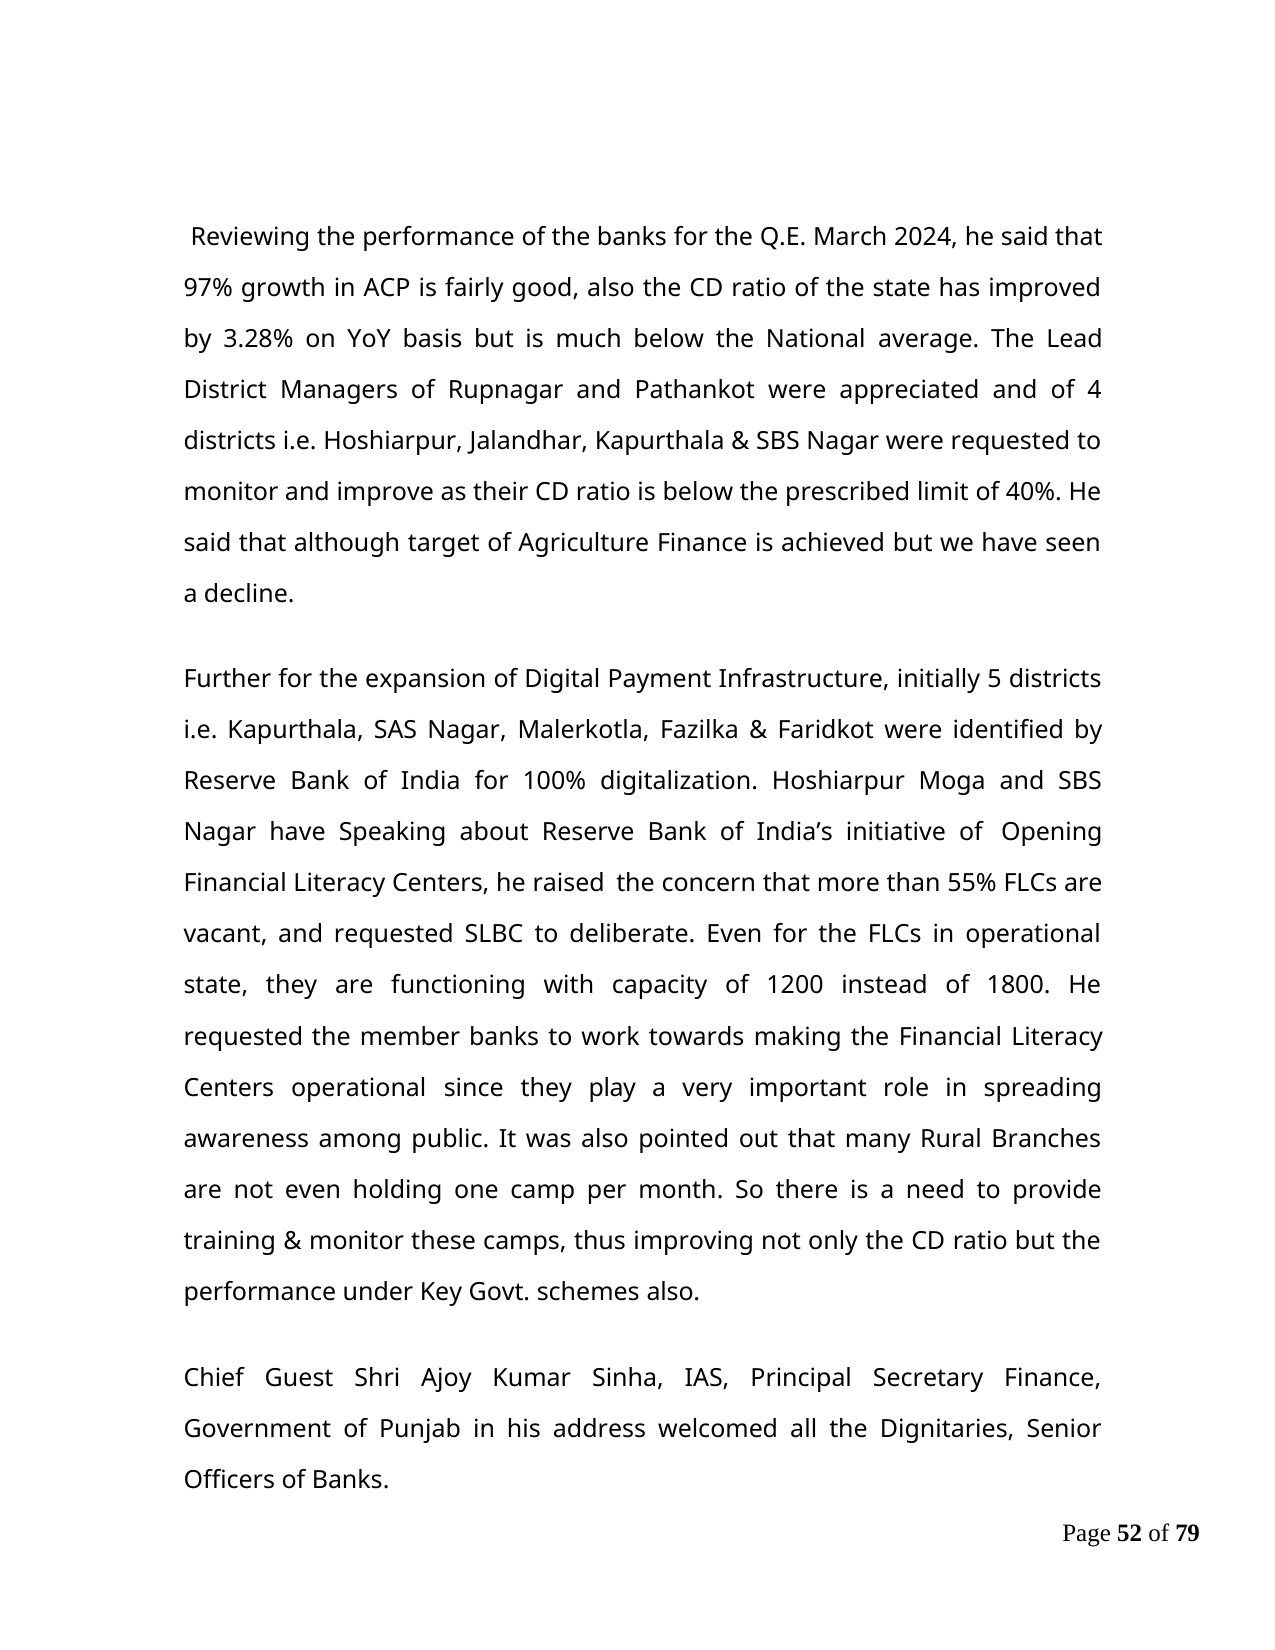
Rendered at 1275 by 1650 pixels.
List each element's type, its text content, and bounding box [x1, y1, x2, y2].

text Reviewing the performance of the banks for the Q.E. March 2024, he said that 97% growth in ACP is fairly good, also the CD ratio of the state has improved by 3.28% on YoY basis but is much below the National average. The Lead District Managers of Rupnagar and Pathankot were appreciated and of 4 districts i.e. Hoshiarpur, Jalandhar, Kapurthala & SBS Nagar were requested to monitor and improve as their CD ratio is below the prescribed limit of 40%. He said that although target of Agriculture Finance is achieved but we have seen a decline. [183, 218, 1103, 610]
text Chief Guest Shri Ajoy Kumar Sinha, IAS, Principal Secretary Finance, Government of Punjab in his address welcomed all the Dignitaries, Senior Officers of Banks. [183, 1360, 1103, 1496]
text Further for the expansion of Digital Payment Infrastructure, initially 5 districts i.e. Kapurthala, SAS Nagar, Malerkotla, Fazilka & Faridkot were identified by Reserve Bank of India for 100% digitalization. Hoshiarpur Moga and SBS Nagar have Speaking about Reserve Bank of India’s initiative of Opening Financial Literacy Centers, he raised the concern that more than 55% FLCs are vacant, and requested SLBC to deliberate. Even for the FLCs in operational state, they are functioning with capacity of 1200 instead of 1800. He requested the member banks to work towards making the Financial Literacy Centers operational since they play a very important role in spreading awareness among public. It was also pointed out that many Rural Branches are not even holding one camp per month. So there is a need to provide training & monitor these camps, thus improving not only the CD ratio but the performance under Key Govt. schemes also. [183, 661, 1103, 1307]
